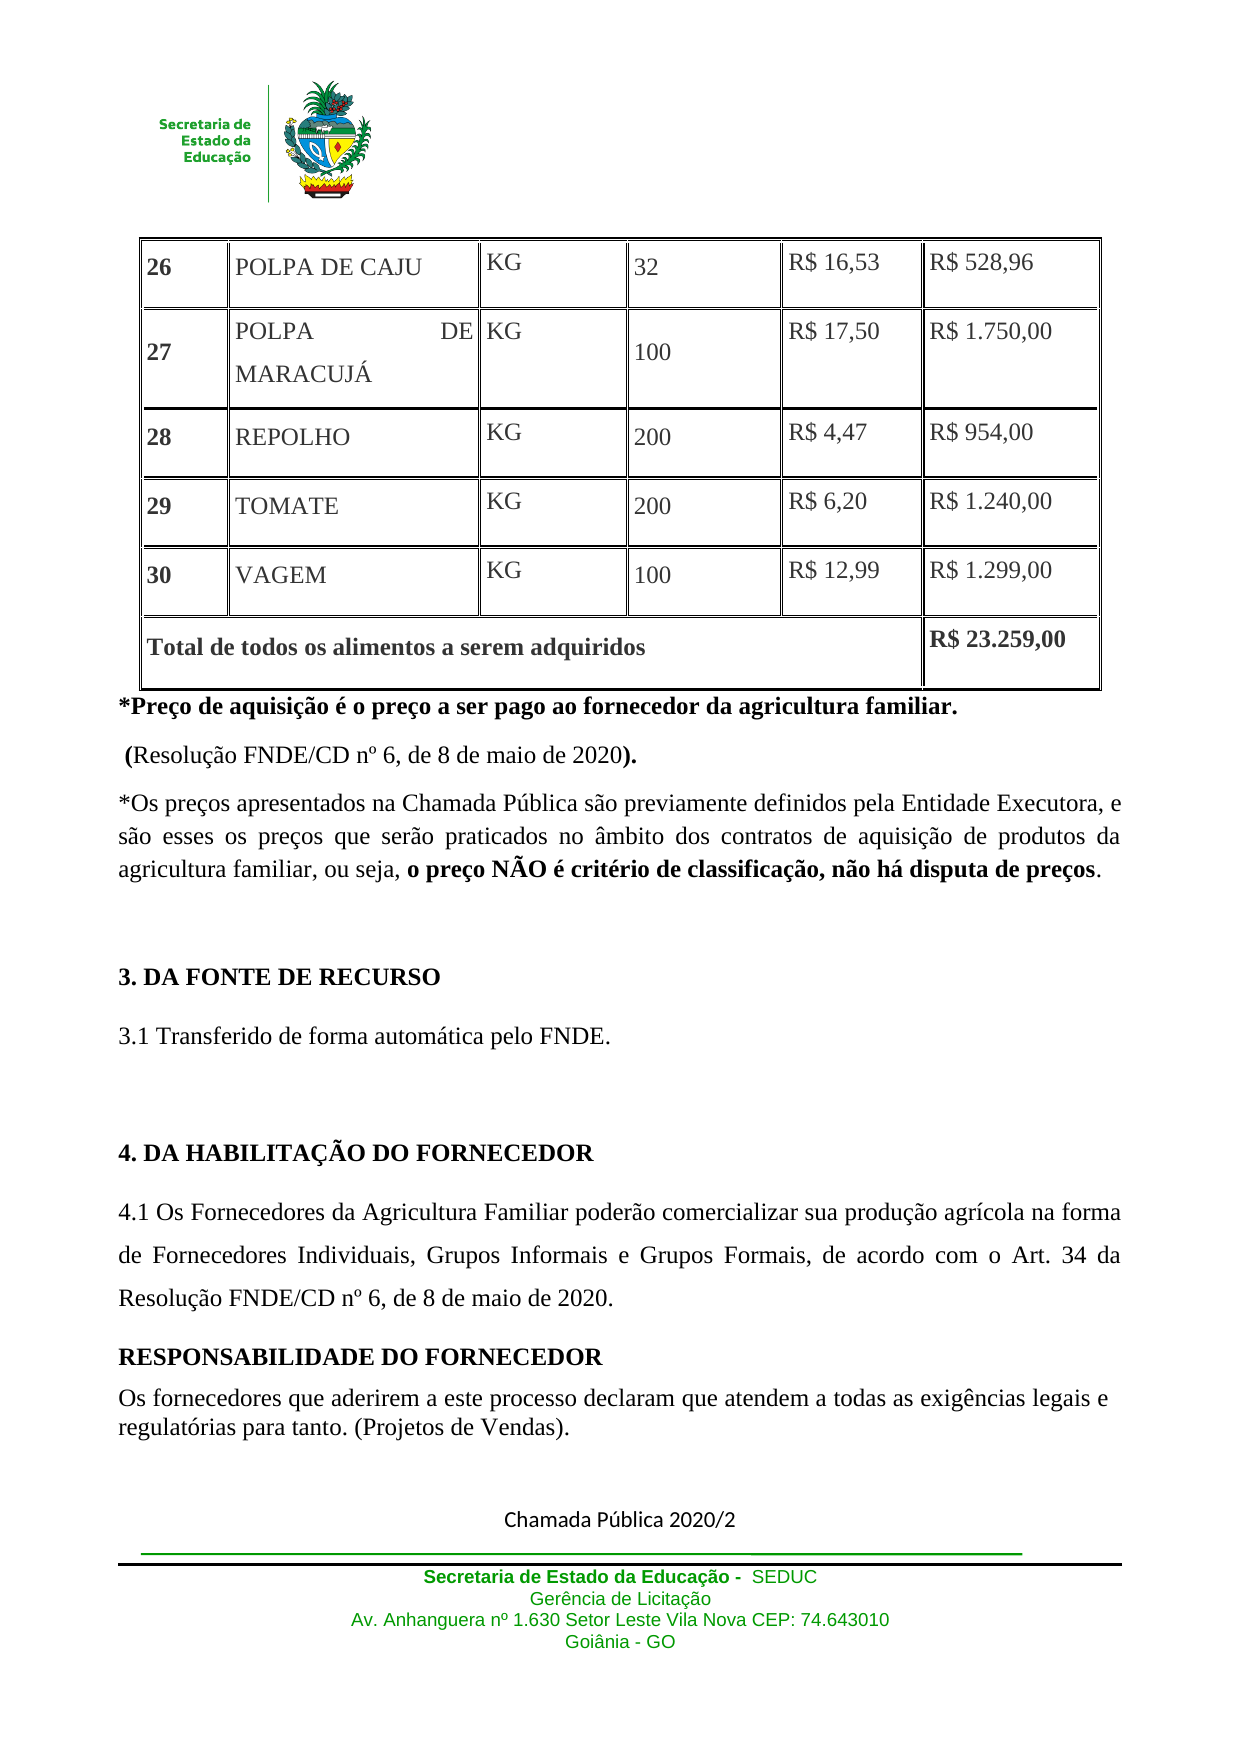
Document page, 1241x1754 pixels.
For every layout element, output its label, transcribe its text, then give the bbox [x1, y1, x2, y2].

text *Preço de aquisição é o preço a ser pago ao fornecedor da agricultura familiar. [118, 691, 1122, 720]
table_cell 30 [142, 545, 227, 614]
text *Os preços apresentados na Chamada Pública são previamente definidos pela Entidade Executora, e são esses os preços que serão praticados no âmbito dos contratos de aquisição de produtos da agricultura familiar, ou seja, o preço NÃO é critério de classificação, não há disputa de preços. [118, 788, 1122, 883]
picture [118, 73, 412, 210]
table_cell KG [480, 241, 627, 306]
text Os fornecedores que aderirem a este processo declaram que atendem a todas as exigências legais e regulatórias para tanto. (Projetos de Vendas). [118, 1383, 1110, 1441]
table_cell 29 [142, 476, 227, 545]
table_cell KG [481, 310, 626, 407]
table_cell REPOLHO [230, 410, 478, 476]
table_cell 26 [142, 241, 229, 306]
table_cell R$ 23.259,00 [923, 615, 1099, 688]
table_cell R$ 16,53 [782, 239, 923, 306]
table_cell 28 [142, 407, 227, 476]
table_cell 27 [142, 306, 227, 407]
text (Resolução FNDE/CD nº 6, de 8 de maio de 2020). [118, 740, 1122, 768]
table_cell R$ 954,00 [925, 407, 1099, 476]
table_cell R$ 4,47 [783, 410, 921, 476]
table_cell 200 [629, 480, 780, 545]
table_cell R$ 12,99 [783, 549, 921, 614]
table_cell KG [481, 410, 626, 476]
text 3.1 Transferido de forma automática pelo FNDE. [118, 1021, 1122, 1049]
table_cell R$ 1.299,00 [925, 545, 1099, 614]
text 4. DA HABILITAÇÃO DO FORNECEDOR [118, 1138, 1122, 1167]
text 3. DA FONTE DE RECURSO [118, 962, 1122, 991]
table_cell KG [481, 480, 626, 545]
table_cell VAGEM [230, 549, 478, 614]
table_cell R$ 6,20 [783, 480, 921, 545]
table_cell POLPA DE MARACUJÁ [230, 310, 478, 407]
table_cell TOMATE [230, 480, 478, 545]
table_cell Total de todos os alimentos a serem adquiridos [142, 615, 923, 688]
table_cell R$ 528,96 [923, 241, 1099, 306]
table_cell 32 [628, 241, 782, 306]
table_cell POLPA DE CAJU [229, 241, 480, 306]
text RESPONSABILIDADE DO FORNECEDOR [118, 1342, 1110, 1371]
text 4.1 Os Fornecedores da Agricultura Familiar poderão comercializar sua produção agrícola na forma de Fornecedores Individuais, Grupos Informais e Grupos Formais, de acordo com o Art. 34 da Resolução FNDE/CD nº 6, de 8 de maio de 2020. [118, 1197, 1122, 1312]
table_cell R$ 17,50 [783, 310, 921, 407]
table_cell R$ 1.240,00 [925, 476, 1099, 545]
table_cell 100 [629, 549, 780, 614]
table_cell 100 [629, 310, 780, 407]
table_cell 200 [629, 410, 780, 476]
table_cell KG [481, 549, 626, 614]
table_cell R$ 1.750,00 [925, 306, 1099, 407]
